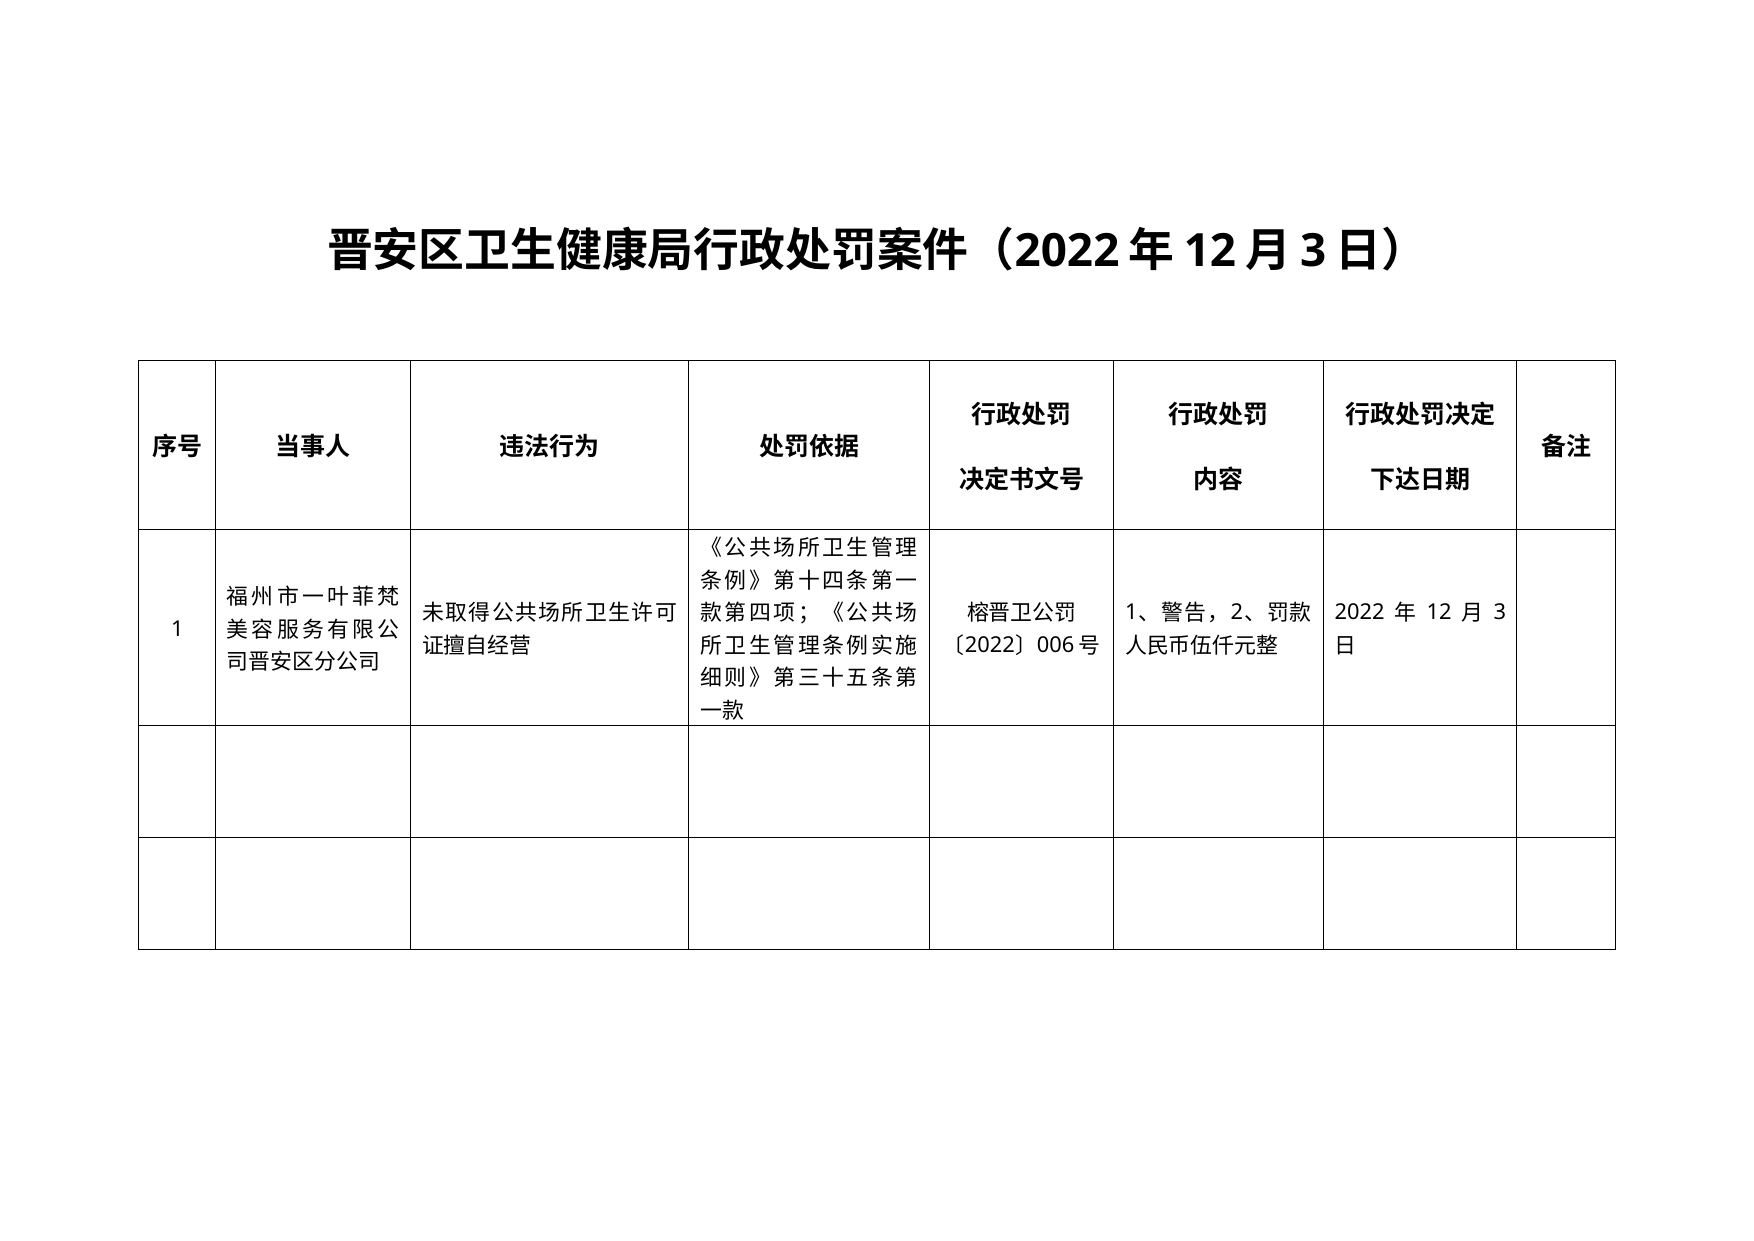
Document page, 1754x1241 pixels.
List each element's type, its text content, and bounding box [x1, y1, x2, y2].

table_cell [216, 726, 410, 837]
table_cell 《公共场所卫生管理条例》第十四条第一款第四项；《公共场所卫生管理条例实施细则》第三十五条第一款 [689, 530, 929, 725]
table_header 违法行为 [411, 361, 688, 529]
table_cell [1517, 726, 1615, 837]
table_cell [411, 726, 688, 837]
table_cell [1114, 726, 1323, 837]
table_cell [1324, 838, 1516, 949]
table_cell [1517, 838, 1615, 949]
table_cell [1324, 726, 1516, 837]
table_cell [1517, 530, 1615, 725]
table_cell 福州市一叶菲梵美容服务有限公司晋安区分公司 [216, 530, 410, 725]
table_cell [1114, 838, 1323, 949]
table_cell 榕晋卫公罚〔2022〕006号 [930, 530, 1113, 725]
table_cell [139, 838, 215, 949]
table_cell 1 [139, 530, 215, 725]
table_cell [216, 838, 410, 949]
table_cell 1、警告，2、罚款人民币伍仟元整 [1114, 530, 1323, 725]
table_header 行政处罚决定 下达日期 [1324, 361, 1516, 529]
table_header 处罚依据 [689, 361, 929, 529]
table_cell 2022年12月3日 [1324, 530, 1516, 725]
table_cell [689, 726, 929, 837]
table_cell [930, 838, 1113, 949]
table_header 当事人 [216, 361, 410, 529]
table_cell [689, 838, 929, 949]
text 晋安区卫生健康局行政处罚案件（2022年12月3日） [150, 198, 1604, 295]
table_cell [139, 726, 215, 837]
table_header 行政处罚 决定书文号 [930, 361, 1113, 529]
table_header 行政处罚 内容 [1114, 361, 1323, 529]
table_header 备注 [1517, 361, 1615, 529]
table_header 序号 [139, 361, 215, 529]
table_cell 未取得公共场所卫生许可证擅自经营 [411, 530, 688, 725]
table_cell [411, 838, 688, 949]
table_cell [930, 726, 1113, 837]
